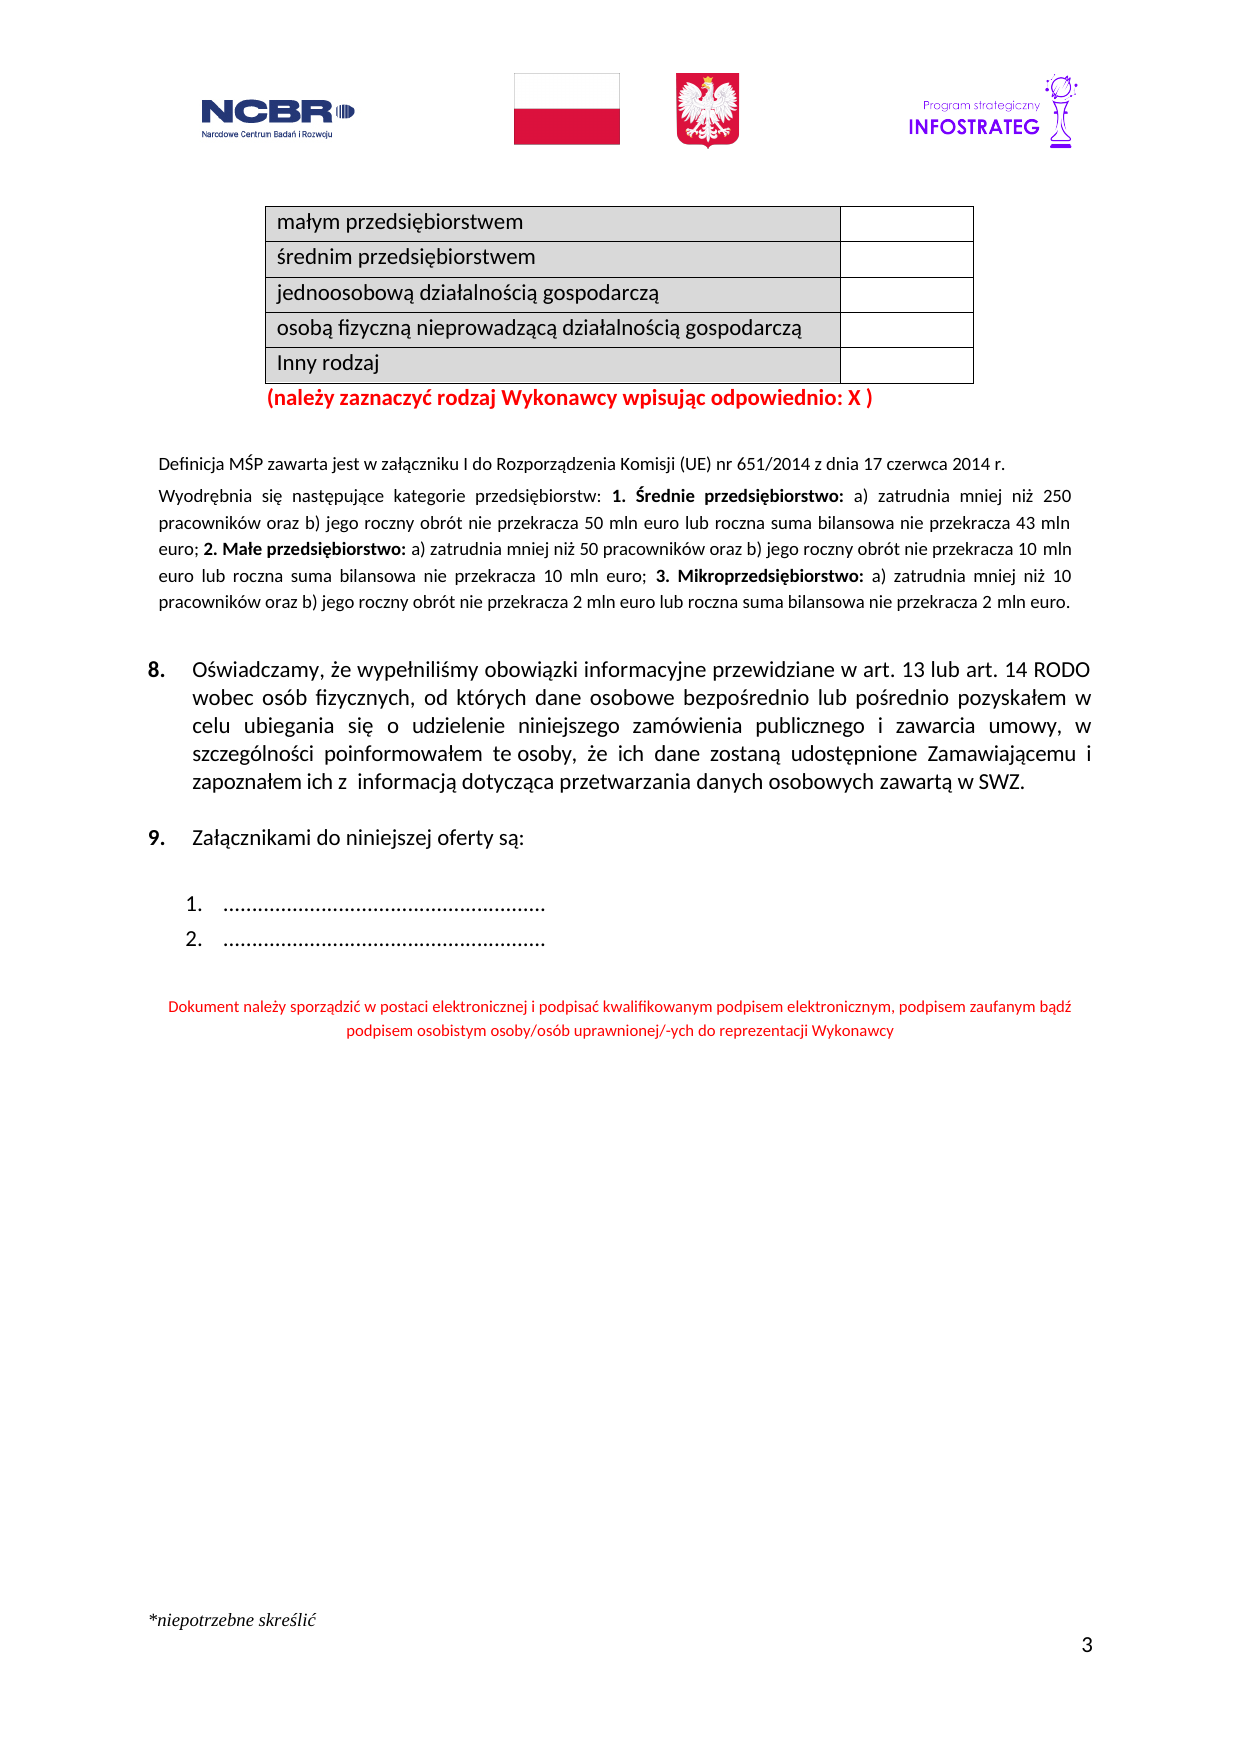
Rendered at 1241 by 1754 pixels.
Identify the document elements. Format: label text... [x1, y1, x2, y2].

table_cell małym przedsiębiorstwem [266, 207, 840, 241]
picture [147, 78, 409, 149]
table_cell [841, 348, 973, 382]
text (należy zaznaczyć rodzaj Wykonawcy wpisując odpowiednio: X ) [148, 383, 1093, 412]
picture [514, 73, 740, 149]
text Dokument należy sporządzić w postaci elektronicznej i podpisać kwalifikowanym podpisem elektronicznym, podpisem zaufanym bądź podpisem osobistym osoby/osób uprawnionej/-ych do reprezentacji Wykonawcy [148, 996, 1093, 1040]
text Wyodrębnia się następujące kategorie przedsiębiorstw: 1. Średnie przedsiębiorstwo: a) zatrudnia mniej niż 250 pracowników oraz b) jego roczny obrót nie przekracza 50 mln euro lub roczna suma bilansowa nie przekracza 43 mln euro; 2. Małe przedsiębiorstwo: a) zatrudnia mniej niż 50 pracowników oraz b) jego roczny obrót nie przekracza 10 mln euro lub roczna suma bilansowa nie przekracza 10 mln euro; 3. Mikroprzedsiębiorstwo: a) zatrudnia mniej niż 10 pracowników oraz b) jego roczny obrót nie przekracza 2 mln euro lub roczna suma bilansowa nie przekracza 2 mln euro. [158, 485, 1072, 613]
list Załącznikami do niniejszej oferty są: [148, 823, 1093, 851]
table_cell Inny rodzaj [266, 348, 840, 382]
table_cell osobą fizyczną nieprowadzącą działalnością gospodarczą [266, 313, 840, 347]
table_cell [841, 207, 973, 241]
text Definicja MŚP zawarta jest w załączniku I do Rozporządzenia Komisji (UE) nr 651/2014 z dnia 17 czerwca 2014 r. [158, 452, 1072, 475]
table_cell jednoosobową działalnością gospodarczą [266, 278, 840, 312]
table_cell średnim przedsiębiorstwem [266, 242, 840, 277]
table_cell [841, 313, 973, 347]
picture [899, 73, 1088, 149]
list ........................................................ [185, 924, 1093, 952]
table_cell [841, 242, 973, 277]
list ........................................................ [185, 889, 1093, 917]
list Oświadczamy, że wypełniliśmy obowiązki informacyjne przewidziane w art. 13 lub art. 14 RODO wobec osób fizycznych, od których dane osobowe bezpośrednio lub pośrednio pozyskałem w celu ubiegania się o udzielenie niniejszego zamówienia publicznego i zawarcia umowy, w szczególności poinformowałem te osoby, że ich dane zostaną udostępnione Zamawiającemu i zapoznałem ich z informacją dotycząca przetwarzania danych osobowych zawartą w SWZ. [148, 655, 1093, 795]
table_cell [841, 278, 973, 312]
